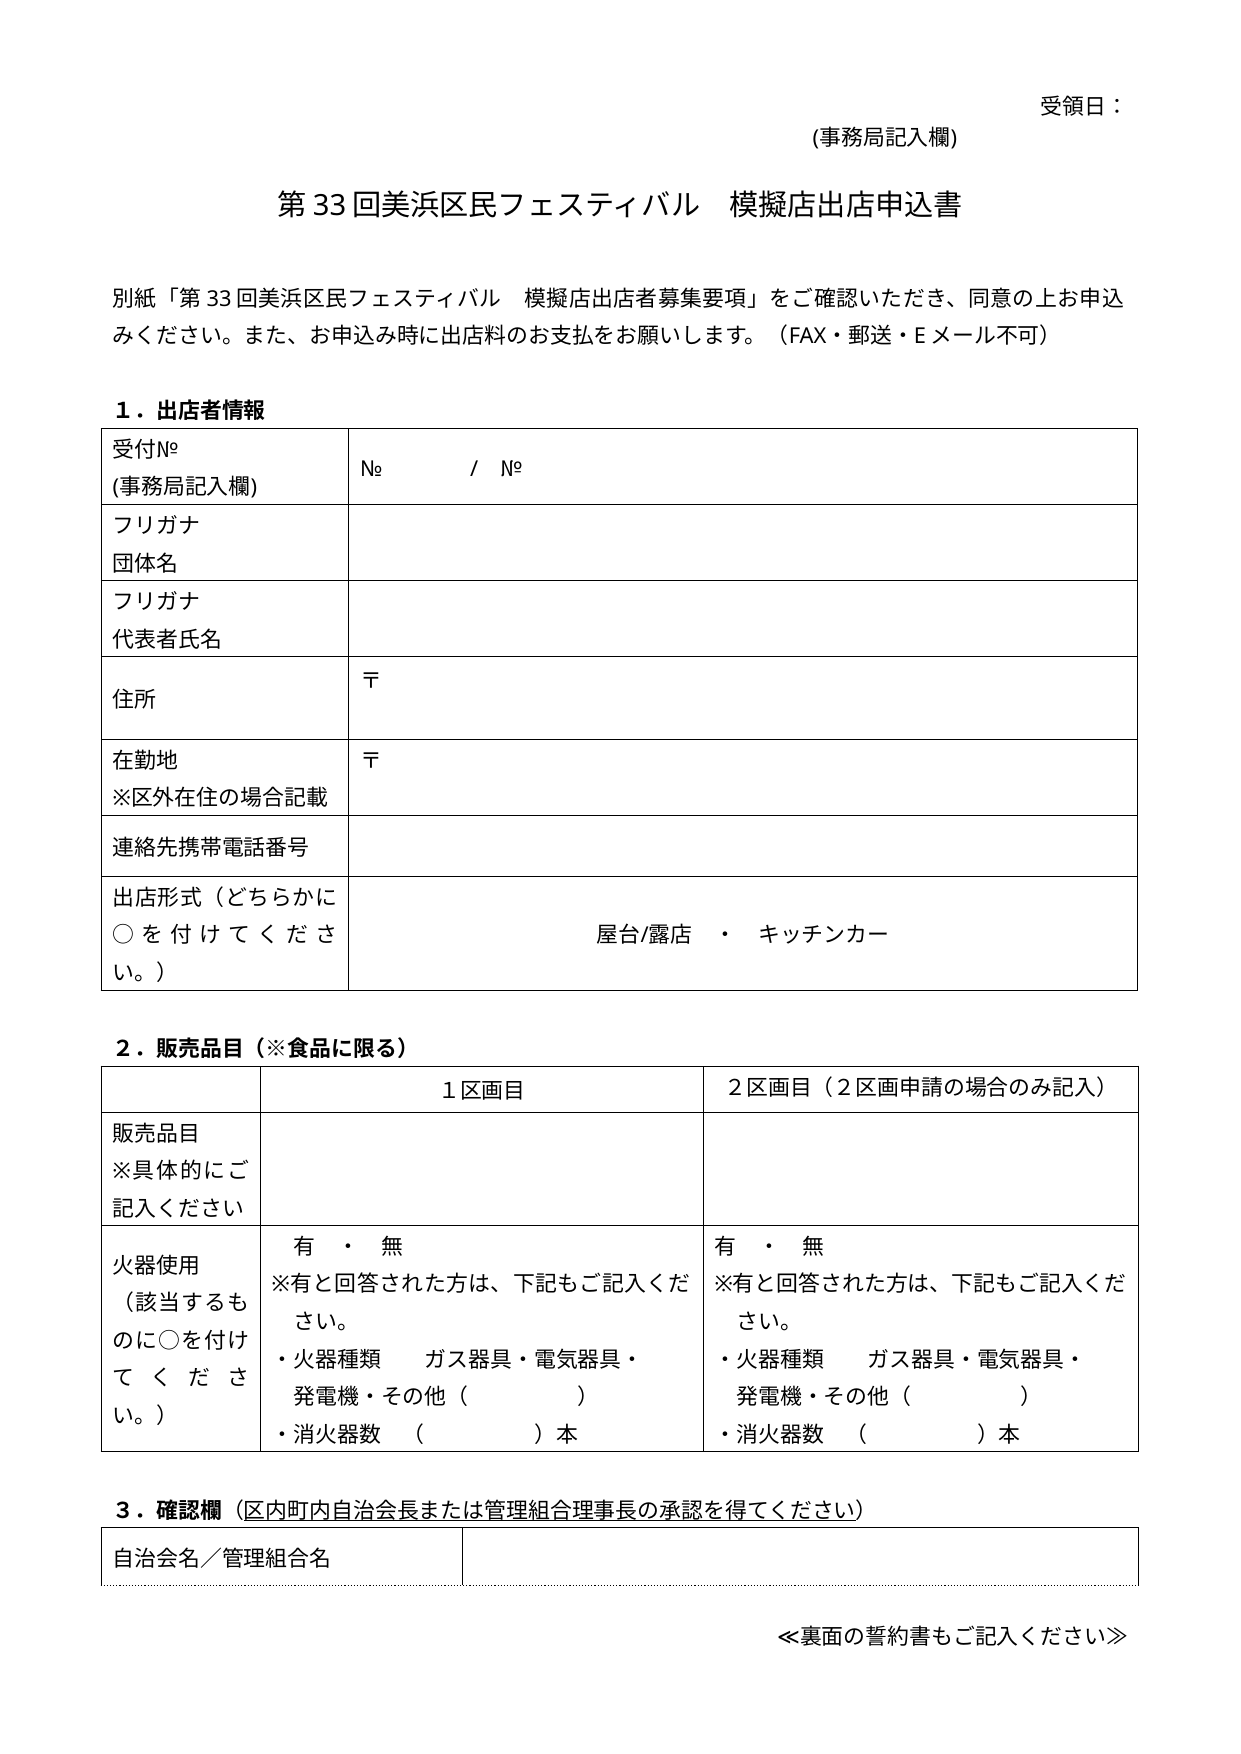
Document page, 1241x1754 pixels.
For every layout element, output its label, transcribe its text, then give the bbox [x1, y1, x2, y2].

table_cell 有 ・ 無 ※有と回答された方は、下記もご記入ください。 ・火器種類 ガス器具・電気器具・ 発電機・その他（ ） ・消火器数 （ ）本 [261, 1226, 703, 1451]
table_header [463, 1528, 1138, 1585]
table_cell [704, 1113, 1138, 1225]
table_header [102, 1067, 260, 1112]
table_header № / № [349, 429, 1137, 504]
text １．出店者情報 [112, 391, 1128, 428]
table_cell 有 ・ 無 ※有と回答された方は、下記もご記入ください。 ・火器種類 ガス器具・電気器具・ 発電機・その他（ ） ・消火器数 （ ）本 [704, 1226, 1138, 1451]
table_cell 販売品目 ※具体的にご記入ください [102, 1113, 260, 1225]
table_cell 在勤地 ※区外在住の場合記載 [102, 740, 348, 815]
table_cell フリガナ 代表者氏名 [102, 581, 348, 656]
table_cell 出店形式（どちらかに○を付けてください。） [102, 877, 348, 989]
table_cell [349, 816, 1137, 876]
table_header 自治会名／管理組合名 [102, 1528, 462, 1585]
table_header １区画目 [261, 1067, 703, 1112]
table_cell [349, 505, 1137, 580]
table_cell 連絡先携帯電話番号 [102, 816, 348, 876]
table_cell 住所 [102, 657, 348, 739]
table_cell 〒 [349, 740, 1137, 815]
text ２．販売品目（※食品に限る） [112, 1028, 1128, 1066]
text 第33回美浜区民フェスティバル 模擬店出店申込書 [112, 166, 1128, 241]
table_cell [349, 581, 1137, 656]
table_header ２区画目（２区画申請の場合のみ記入） [704, 1067, 1138, 1112]
table_cell 火器使用 （該当するものに○を付けてください。） [102, 1226, 260, 1451]
table_cell 屋台/露店 ・ キッチンカー [349, 877, 1137, 989]
text 別紙「第33回美浜区民フェスティバル 模擬店出店者募集要項」をご確認いただき、同意の上お申込みください。また、お申込み時に出店料のお支払をお願いします。（FAX・郵送・Eメール不可） [112, 278, 1128, 353]
text ３．確認欄（区内町内自治会長または管理組合理事長の承認を得てください） [112, 1490, 1128, 1527]
table_header 受付№ (事務局記入欄) [102, 429, 348, 504]
table_cell [261, 1113, 703, 1225]
table_cell 〒 [349, 657, 1137, 739]
table_cell フリガナ 団体名 [102, 505, 348, 580]
